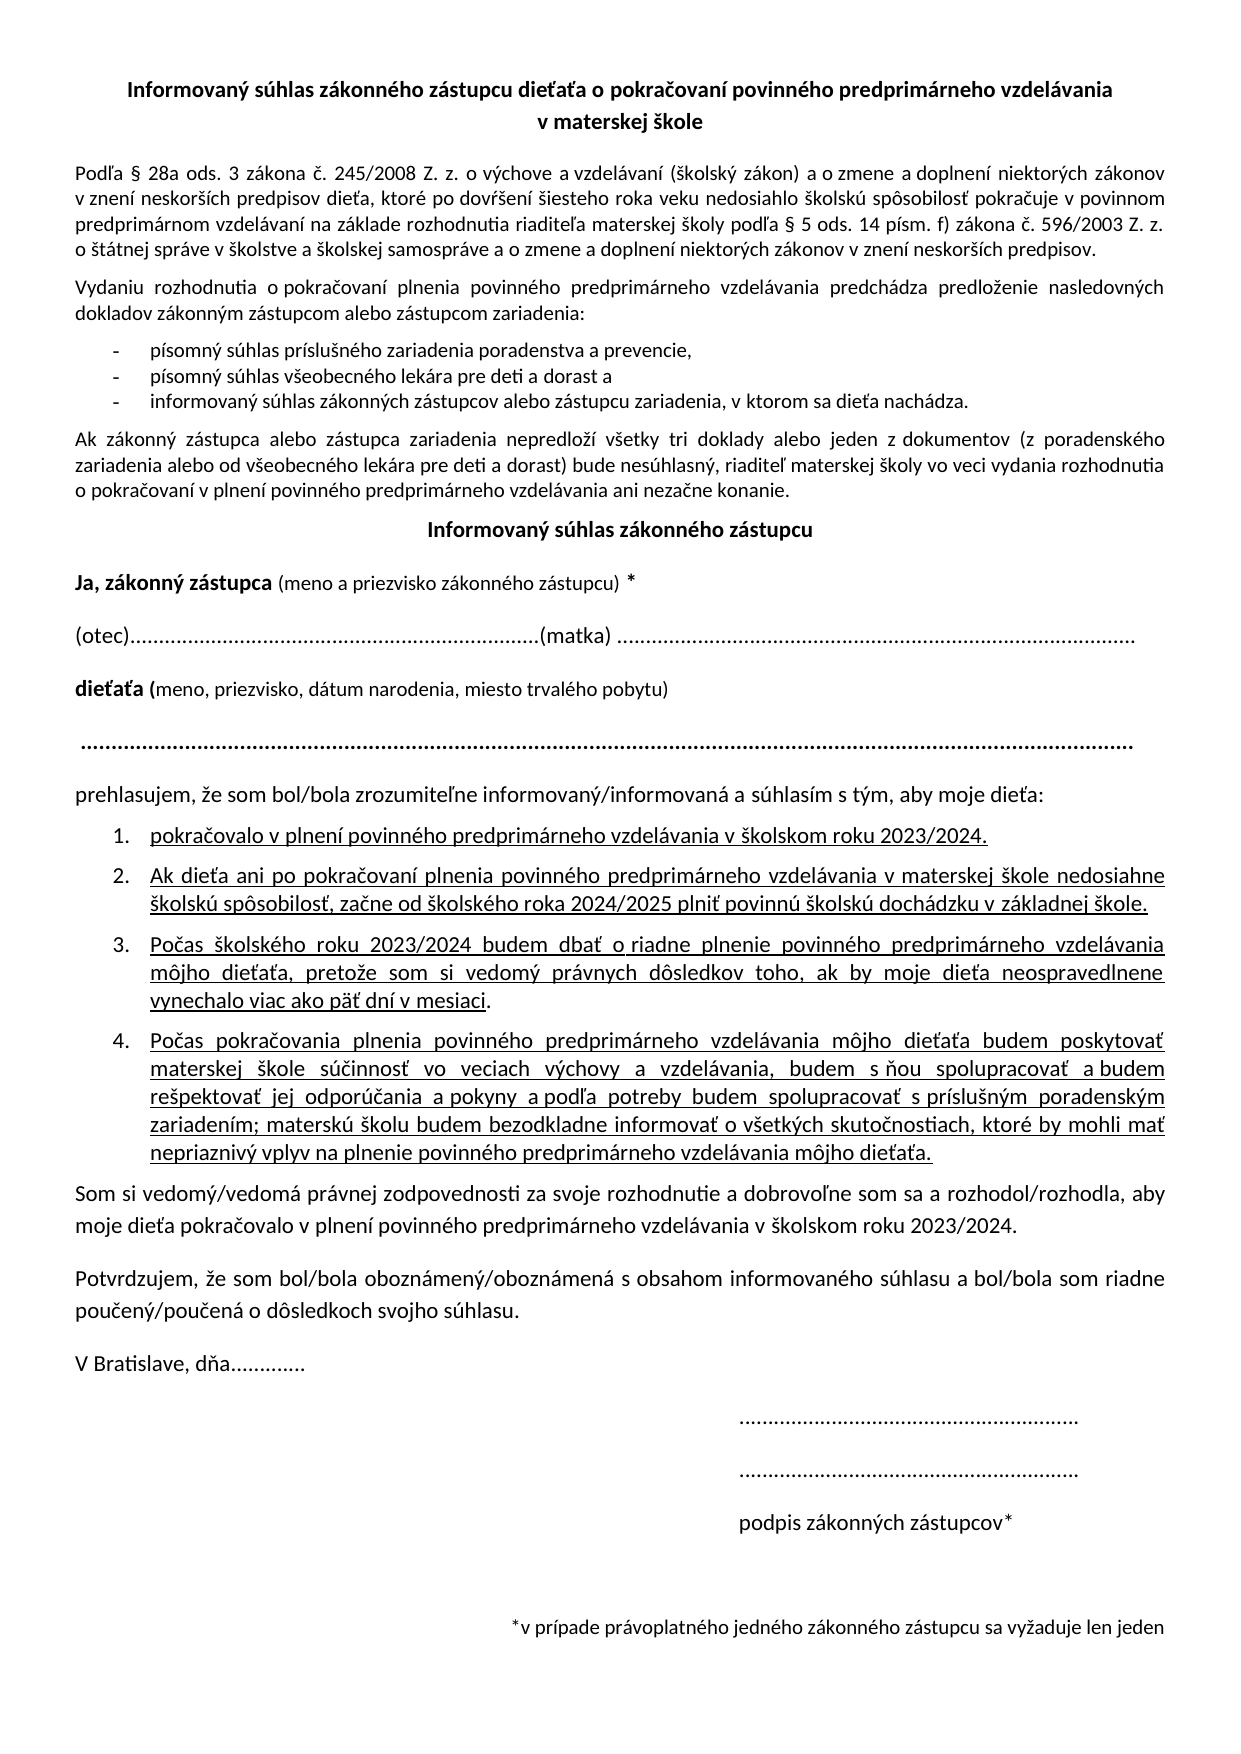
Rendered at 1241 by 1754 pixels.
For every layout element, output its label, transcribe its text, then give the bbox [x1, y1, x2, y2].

text (otec).......................................................................(matka) .......................................................................................... [75, 621, 1165, 649]
text Som si vedomý/vedomá právnej zodpovednosti za svoje rozhodnutie a dobrovoľne som sa a rozhodol/rozhodla, aby moje dieťa pokračovalo v plnení povinného predprimárneho vzdelávania v školskom roku 2023/2024. [75, 1179, 1165, 1239]
list Ak dieťa ani po pokračovaní plnenia povinného predprimárneho vzdelávania v materskej škole nedosiahne školskú spôsobilosť, začne od školského roka 2024/2025 plniť povinnú školskú dochádzku v základnej škole. [112, 861, 1165, 917]
list pokračovalo v plnení povinného predprimárneho vzdelávania v školskom roku 2023/2024. [112, 821, 1165, 849]
text ........................................................... [665, 1402, 1165, 1431]
list Počas pokračovania plnenia povinného predprimárneho vzdelávania môjho dieťaťa budem poskytovať materskej škole súčinnosť vo veciach výchovy a vzdelávania, budem s ňou spolupracovať a budem rešpektovať jej odporúčania a pokyny a podľa potreby budem spolupracovať s príslušným poradenským zariadením; materskú školu budem bezodkladne informovať o všetkých skutočnostiach, ktoré by mohli mať nepriaznivý vplyv na plnenie povinného predprimárneho vzdelávania môjho dieťaťa. [112, 1026, 1165, 1167]
text prehlasujem, že som bol/bola zrozumiteľne informovaný/informovaná a súhlasím s tým, aby moje dieťa: [75, 780, 1165, 808]
list písomný súhlas všeobecného lekára pre deti a dorast a [112, 363, 1165, 388]
list Počas školského roku 2023/2024 budem dbať o riadne plnenie povinného predprimárneho vzdelávania môjho dieťaťa, pretože som si vedomý právnych dôsledkov toho, ak by moje dieťa neospravedlnene vynechalo viac ako päť dní v mesiaci. [112, 930, 1165, 1014]
text V Bratislave, dňa............. [75, 1349, 1165, 1377]
text Ak zákonný zástupca alebo zástupca zariadenia nepredloží všetky tri doklady alebo jeden z dokumentov (z poradenského zariadenia alebo od všeobecného lekára pre deti a dorast) bude nesúhlasný, riaditeľ materskej školy vo veci vydania rozhodnutia o pokračovaní v plnení povinného predprimárneho vzdelávania ani nezačne konanie. [75, 426, 1165, 503]
list informovaný súhlas zákonných zástupcov alebo zástupcu zariadenia, v ktorom sa dieťa nachádza. [112, 388, 1165, 414]
text Vydaniu rozhodnutia o pokračovaní plnenia povinného predprimárneho vzdelávania predchádza predloženie nasledovných dokladov zákonným zástupcom alebo zástupcom zariadenia: [75, 274, 1165, 325]
text Ja, zákonný zástupca (meno a priezvisko zákonného zástupcu) * [75, 568, 1165, 596]
text Podľa § 28a ods. 3 zákona č. 245/2008 Z. z. o výchove a vzdelávaní (školský zákon) a o zmene a doplnení niektorých zákonov v znení neskorších predpisov dieťa, ktoré po dovŕšení šiesteho roka veku nedosiahlo školskú spôsobilosť pokračuje v povinnom predprimárnom vzdelávaní na základe rozhodnutia riaditeľa materskej školy podľa § 5 ods. 14 písm. f) zákona č. 596/2003 Z. z. o štátnej správe v školstve a školskej samospráve a o zmene a doplnení niektorých zákonov v znení neskorších predpisov. [75, 160, 1165, 262]
list písomný súhlas príslušného zariadenia poradenstva a prevencie, [112, 338, 1165, 363]
text dieťaťa (meno, priezvisko, dátum narodenia, miesto trvalého pobytu) [75, 674, 1165, 702]
text ............................................................................................................................................................................ [75, 727, 1165, 755]
text Potvrdzujem, že som bol/bola oboznámený/oboznámená s obsahom informovaného súhlasu a bol/bola som riadne poučený/poučená o dôsledkoch svojho súhlasu. [75, 1264, 1165, 1324]
text Informovaný súhlas zákonného zástupcu [75, 515, 1165, 543]
text Informovaný súhlas zákonného zástupcu dieťaťa o pokračovaní povinného predprimárneho vzdelávania v materskej škole [75, 75, 1165, 135]
text podpis zákonných zástupcov* [665, 1508, 1165, 1537]
text *v prípade právoplatného jedného zákonného zástupcu sa vyžaduje len jeden [296, 1614, 1165, 1640]
text ........................................................... [665, 1456, 1165, 1483]
